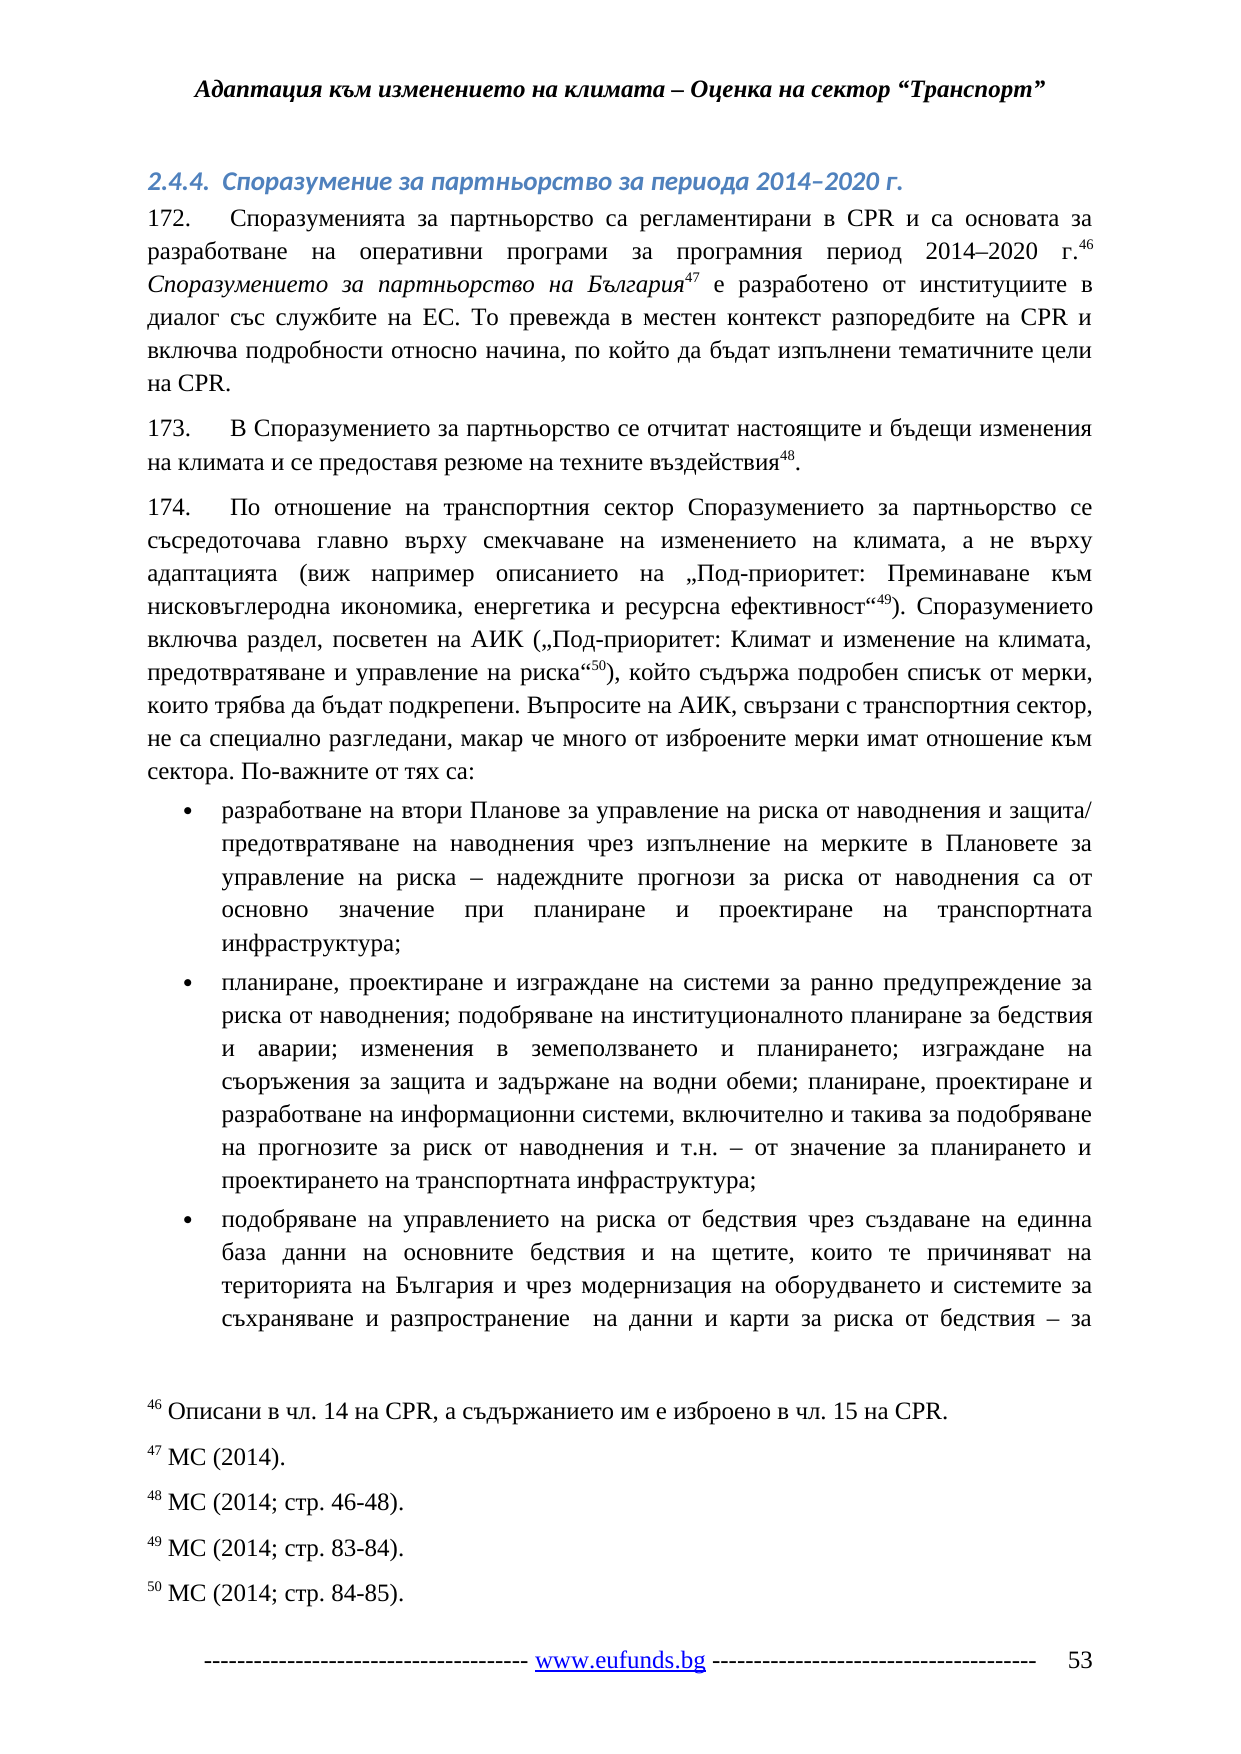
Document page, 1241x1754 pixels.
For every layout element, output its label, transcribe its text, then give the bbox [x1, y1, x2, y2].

text В Споразумението за партньорство се отчитат настоящите и бъдещи изменения на климата и се предоставя резюме на техните въздействия. [147, 413, 1093, 475]
text планиране, проектиране и изграждане на системи за ранно предупреждение за риска от наводнения; подобряване на институционалното планиране за бедствия и аварии; изменения в земеползването и планирането; изграждане на съоръжения за защита и задържане на водни обеми; планиране, проектиране и разработване на информационни системи, включително и такива за подобряване на прогнозите за риск от наводнения и т.н. – от значение за планирането и проектирането на транспортната инфраструктура; [184, 967, 1093, 1194]
text Споразуменията за партньорство са регламентирани в CPR и са основата за разработване на оперативни програми за програмния период 2014–2020 г. Споразумението за партньорство на България е разработено от институциите в диалог със службите на EC. То превежда в местен контекст разпоредбите на CPR и включва подробности относно начина, по който да бъдат изпълнени тематичните цели на CPR. [147, 203, 1093, 397]
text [184, 1204, 1093, 1332]
subtitle 2.4.4. Споразумение за партньорство за периода 2014–2020 г. [147, 164, 1093, 197]
text разработване на втори Планове за управление на риска от наводнения и защита/ предотвратяване на наводнения чрез изпълнение на мерките в Плановете за управление на риска – надеждните прогнози за риска от наводнения са от основно значение при планиране и проектиране на транспортната инфраструктура; [184, 796, 1093, 956]
text По отношение на транспортния сектор Споразумението за партньорство се съсредоточава главно върху смекчаване на изменението на климата, а не върху адаптацията (виж например описанието на „Под-приоритет: Преминаване към нисковъглеродна икономика, енергетика и ресурсна ефективност“). Споразумението включва раздел, посветен на АИК („Под-приоритет: Климат и изменение на климата, предотвратяване и управление на риска“), който съдържа подробен списък от мерки, които трябва да бъдат подкрепени. Въпросите на АИК, свързани с транспортния сектор, не са специално разгледани, макар че много от изброените мерки имат отношение към сектора. По-важните от тях са: [147, 492, 1093, 785]
